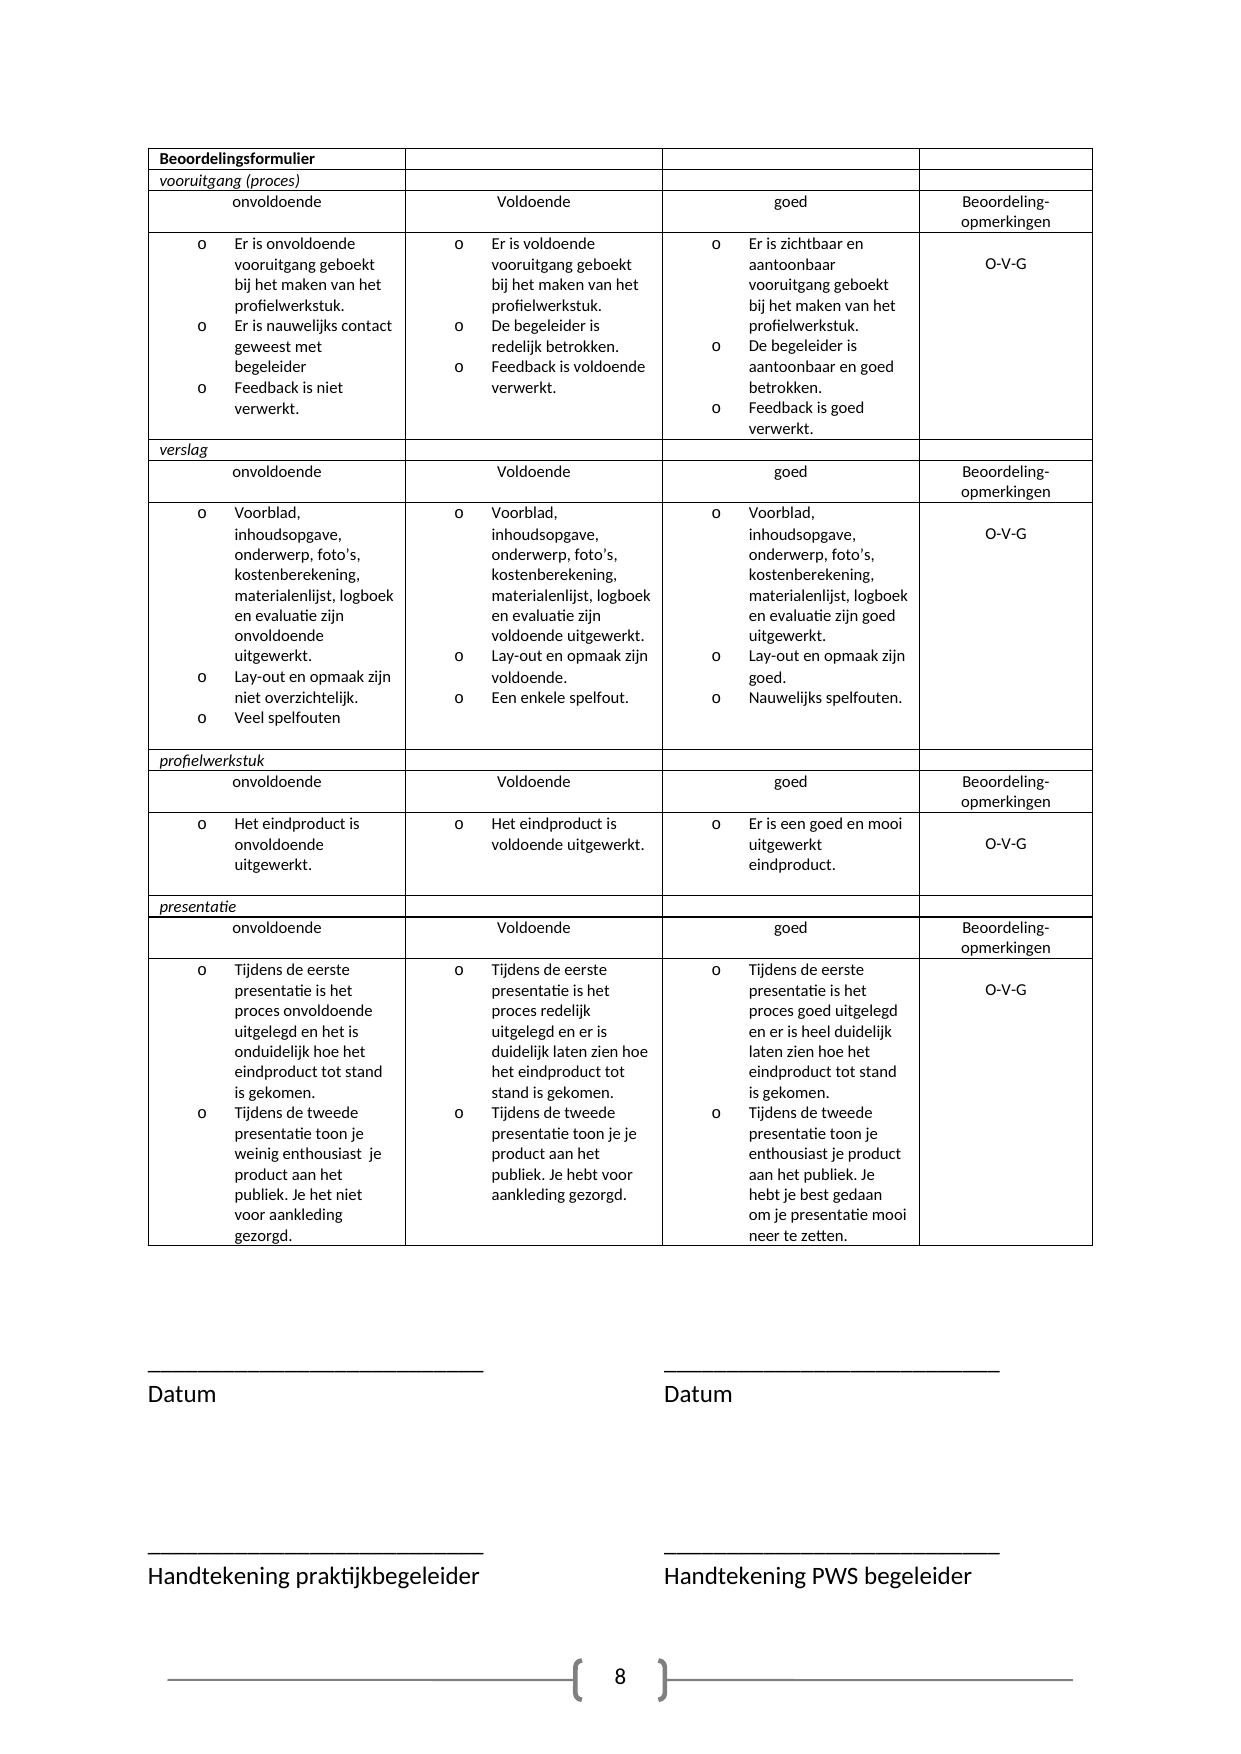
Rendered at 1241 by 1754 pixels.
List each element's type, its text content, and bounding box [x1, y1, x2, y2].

table_cell Tijdens de eerste presentatie is het proces redelijk uitgelegd en er is duidelijk laten zien hoe het eindproduct tot stand is gekomen. Tijdens de tweede presentatie toon je je product aan het publiek. Je hebt voor aankleding gezorgd. [406, 959, 662, 1245]
table_header [920, 149, 1092, 169]
table_cell [920, 750, 1092, 770]
table_cell Er is onvoldoende vooruitgang geboekt bij het maken van het profielwerkstuk. Er is nauwelijks contact geweest met begeleider Feedback is niet verwerkt. [149, 233, 405, 439]
table_cell Het eindproduct is voldoende uitgewerkt. [406, 813, 662, 895]
table_cell Er is zichtbaar en aantoonbaar vooruitgang geboekt bij het maken van het profielwerkstuk. De begeleider is aantoonbaar en goed betrokken. Feedback is goed verwerkt. [663, 233, 919, 439]
table_cell O-V-G [920, 959, 1092, 1245]
table_cell Er is een goed en mooi uitgewerkt eindproduct. [663, 813, 919, 895]
table_cell Tijdens de eerste presentatie is het proces onvoldoende uitgelegd en het is onduidelijk hoe het eindproduct tot stand is gekomen. Tijdens de tweede presentatie toon je weinig enthousiast je product aan het publiek. Je het niet voor aankleding gezorgd. [149, 959, 405, 1245]
table_cell O-V-G [920, 503, 1092, 749]
table_cell onvoldoende [149, 191, 405, 232]
table_cell [920, 896, 1092, 916]
table_cell goed [663, 461, 919, 502]
table_cell onvoldoende [149, 461, 405, 502]
table_cell Beoordeling-opmerkingen [920, 771, 1092, 812]
table_cell Voorblad, inhoudsopgave, onderwerp, foto’s, kostenberekening, materialenlijst, logboek en evaluatie zijn voldoende uitgewerkt. Lay-out en opmaak zijn voldoende. Een enkele spelfout. [406, 503, 662, 749]
table_cell Beoordeling-opmerkingen [920, 918, 1092, 958]
table_cell Beoordeling-opmerkingen [920, 191, 1092, 232]
table_cell onvoldoende [149, 918, 405, 958]
table_cell Voldoende [406, 461, 662, 502]
table_cell profielwerkstuk [149, 750, 405, 770]
table_cell O-V-G [920, 813, 1092, 895]
table_cell verslag [149, 440, 405, 460]
text ___________________________ ___________________________ Datum Datum [148, 1345, 1093, 1409]
table_cell [663, 170, 919, 190]
table_cell onvoldoende [149, 771, 405, 812]
table_header [406, 149, 662, 169]
table_cell Voorblad, inhoudsopgave, onderwerp, foto’s, kostenberekening, materialenlijst, logboek en evaluatie zijn onvoldoende uitgewerkt. Lay-out en opmaak zijn niet overzichtelijk. Veel spelfouten [149, 503, 405, 749]
table_cell Er is voldoende vooruitgang geboekt bij het maken van het profielwerkstuk. De begeleider is redelijk betrokken. Feedback is voldoende verwerkt. [406, 233, 662, 439]
table_header Beoordelingsformulier [149, 149, 405, 169]
table_cell [406, 896, 662, 916]
table_cell goed [663, 918, 919, 958]
table_cell [920, 170, 1092, 190]
table_cell Beoordeling-opmerkingen [920, 461, 1092, 502]
table_cell O-V-G [920, 233, 1092, 439]
text ___________________________ ___________________________ Handtekening praktijkbegeleider Handtekening PWS begeleider [148, 1527, 1093, 1591]
table_header [663, 149, 919, 169]
table_cell [663, 440, 919, 460]
table_cell [406, 750, 662, 770]
table_cell presentatie [149, 896, 405, 916]
table_cell vooruitgang (proces) [149, 170, 405, 190]
table_cell [406, 440, 662, 460]
table_cell Tijdens de eerste presentatie is het proces goed uitgelegd en er is heel duidelijk laten zien hoe het eindproduct tot stand is gekomen. Tijdens de tweede presentatie toon je enthousiast je product aan het publiek. Je hebt je best gedaan om je presentatie mooi neer te zetten. [663, 959, 919, 1245]
table_cell [406, 170, 662, 190]
table_cell Voldoende [406, 191, 662, 232]
table_cell Het eindproduct is onvoldoende uitgewerkt. [149, 813, 405, 895]
table_cell [920, 440, 1092, 460]
table_cell Voldoende [406, 771, 662, 812]
table_cell Voorblad, inhoudsopgave, onderwerp, foto’s, kostenberekening, materialenlijst, logboek en evaluatie zijn goed uitgewerkt. Lay-out en opmaak zijn goed. Nauwelijks spelfouten. [663, 503, 919, 749]
table_cell [663, 896, 919, 916]
table_cell goed [663, 191, 919, 232]
table_cell [663, 750, 919, 770]
table_cell goed [663, 771, 919, 812]
table_cell Voldoende [406, 918, 662, 958]
